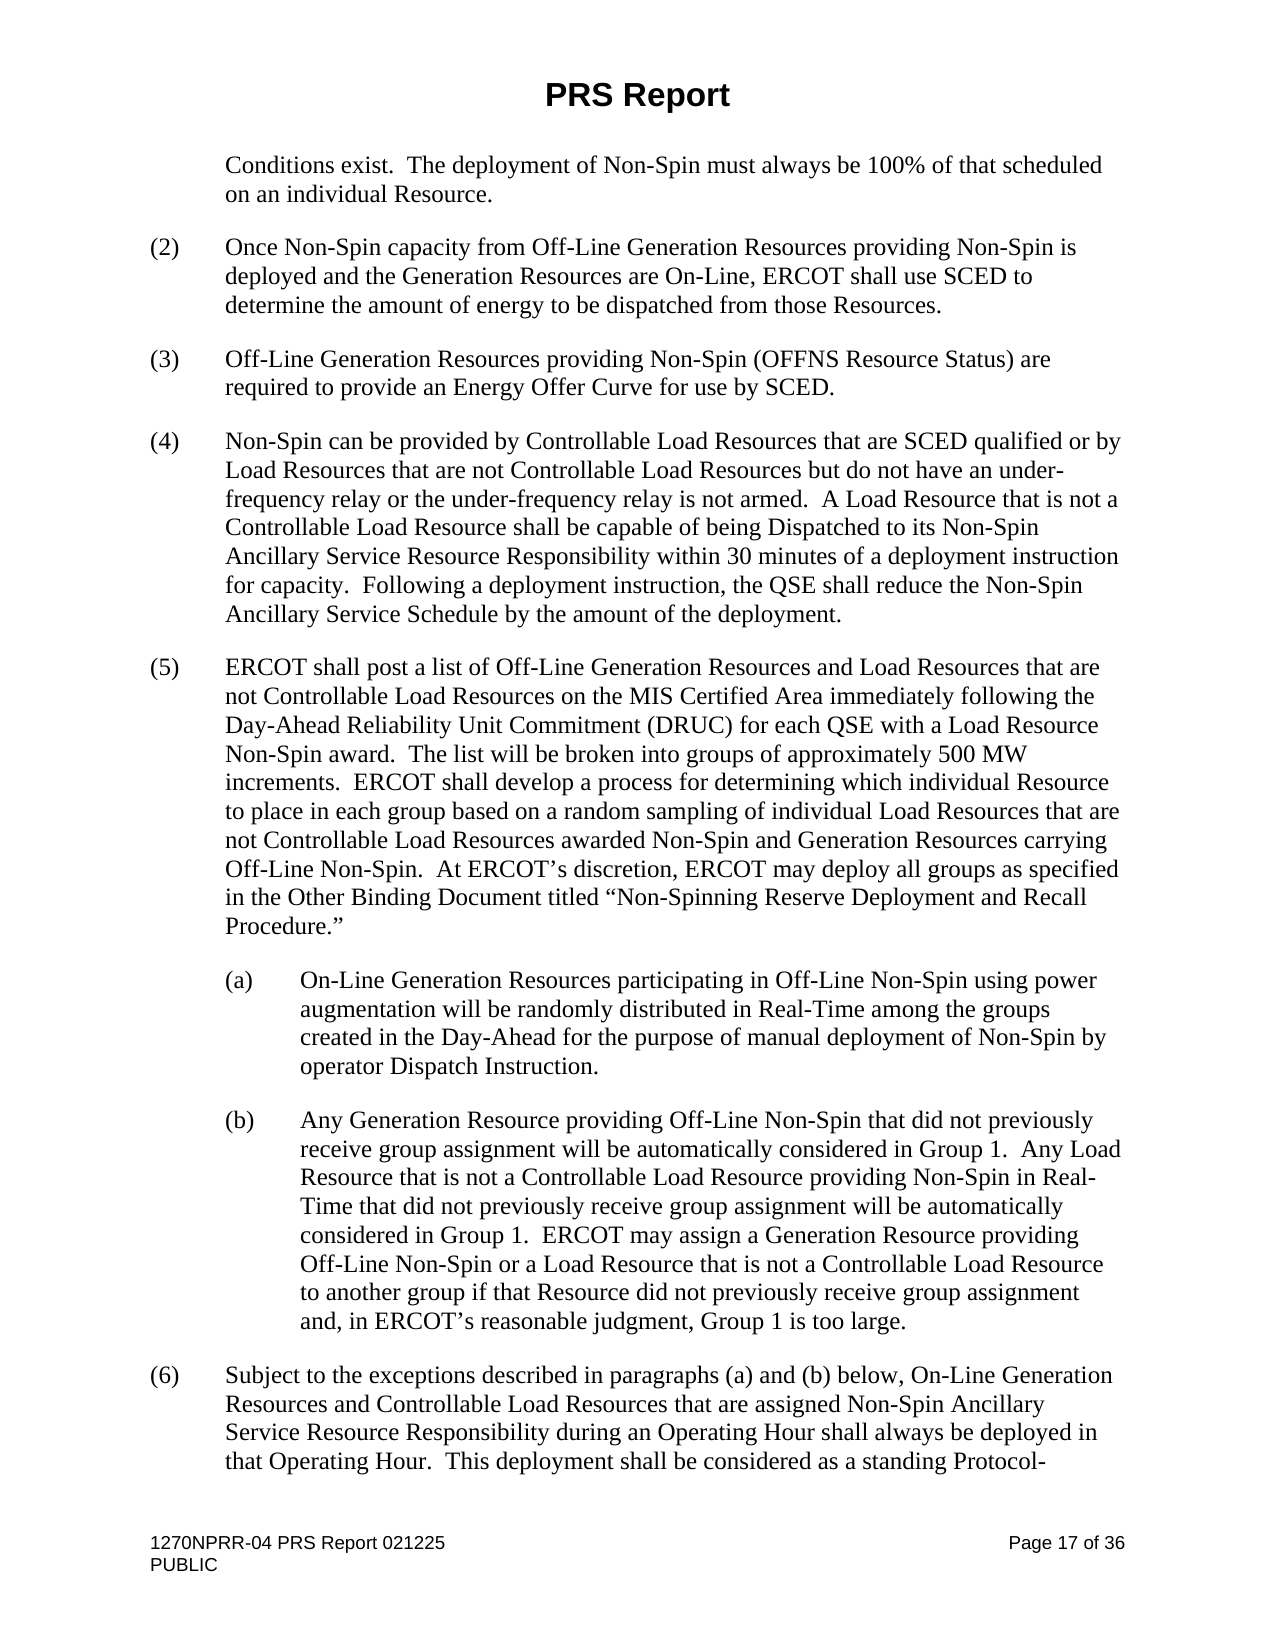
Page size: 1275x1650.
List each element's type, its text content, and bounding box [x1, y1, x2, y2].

text (b) Any Generation Resource providing Off-Line Non-Spin that did not previously receive group assignment will be automatically considered in Group 1. Any Load Resource that is not a Controllable Load Resource providing Non-Spin in Real-Time that did not previously receive group assignment will be automatically considered in Group 1. ERCOT may assign a Generation Resource providing Off-Line Non-Spin or a Load Resource that is not a Controllable Load Resource to another group if that Resource did not previously receive group assignment and, in ERCOT’s reasonable judgment, Group 1 is too large. [225, 1105, 1125, 1335]
text (2) Once Non-Spin capacity from Off-Line Generation Resources providing Non-Spin is deployed and the Generation Resources are On-Line, ERCOT shall use SCED to determine the amount of energy to be dispatched from those Resources. [150, 232, 1125, 319]
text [150, 1360, 1125, 1475]
text (4) Non-Spin can be provided by Controllable Load Resources that are SCED qualified or by Load Resources that are not Controllable Load Resources but do not have an under-frequency relay or the under-frequency relay is not armed. A Load Resource that is not a Controllable Load Resource shall be capable of being Dispatched to its Non-Spin Ancillary Service Resource Responsibility within 30 minutes of a deployment instruction for capacity. Following a deployment instruction, the QSE shall reduce the Non-Spin Ancillary Service Schedule by the amount of the deployment. [150, 426, 1125, 627]
text (5) ERCOT shall post a list of Off-Line Generation Resources and Load Resources that are not Controllable Load Resources on the MIS Certified Area immediately following the Day-Ahead Reliability Unit Commitment (DRUC) for each QSE with a Load Resource Non-Spin award. The list will be broken into groups of approximately 500 MW increments. ERCOT shall develop a process for determining which individual Resource to place in each group based on a random sampling of individual Load Resources that are not Controllable Load Resources awarded Non-Spin and Generation Resources carrying Off-Line Non-Spin. At ERCOT’s discretion, ERCOT may deploy all groups as specified in the Other Binding Document titled “Non-Spinning Reserve Deployment and Recall Procedure.” [150, 652, 1125, 940]
text (3) Off-Line Generation Resources providing Non-Spin (OFFNS Resource Status) are required to provide an Energy Offer Curve for use by SCED. [150, 344, 1125, 401]
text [150, 150, 1125, 207]
text (a) On-Line Generation Resources participating in Off-Line Non-Spin using power augmentation will be randomly distributed in Real-Time among the groups created in the Day-Ahead for the purpose of manual deployment of Non-Spin by operator Dispatch Instruction. [225, 965, 1125, 1080]
